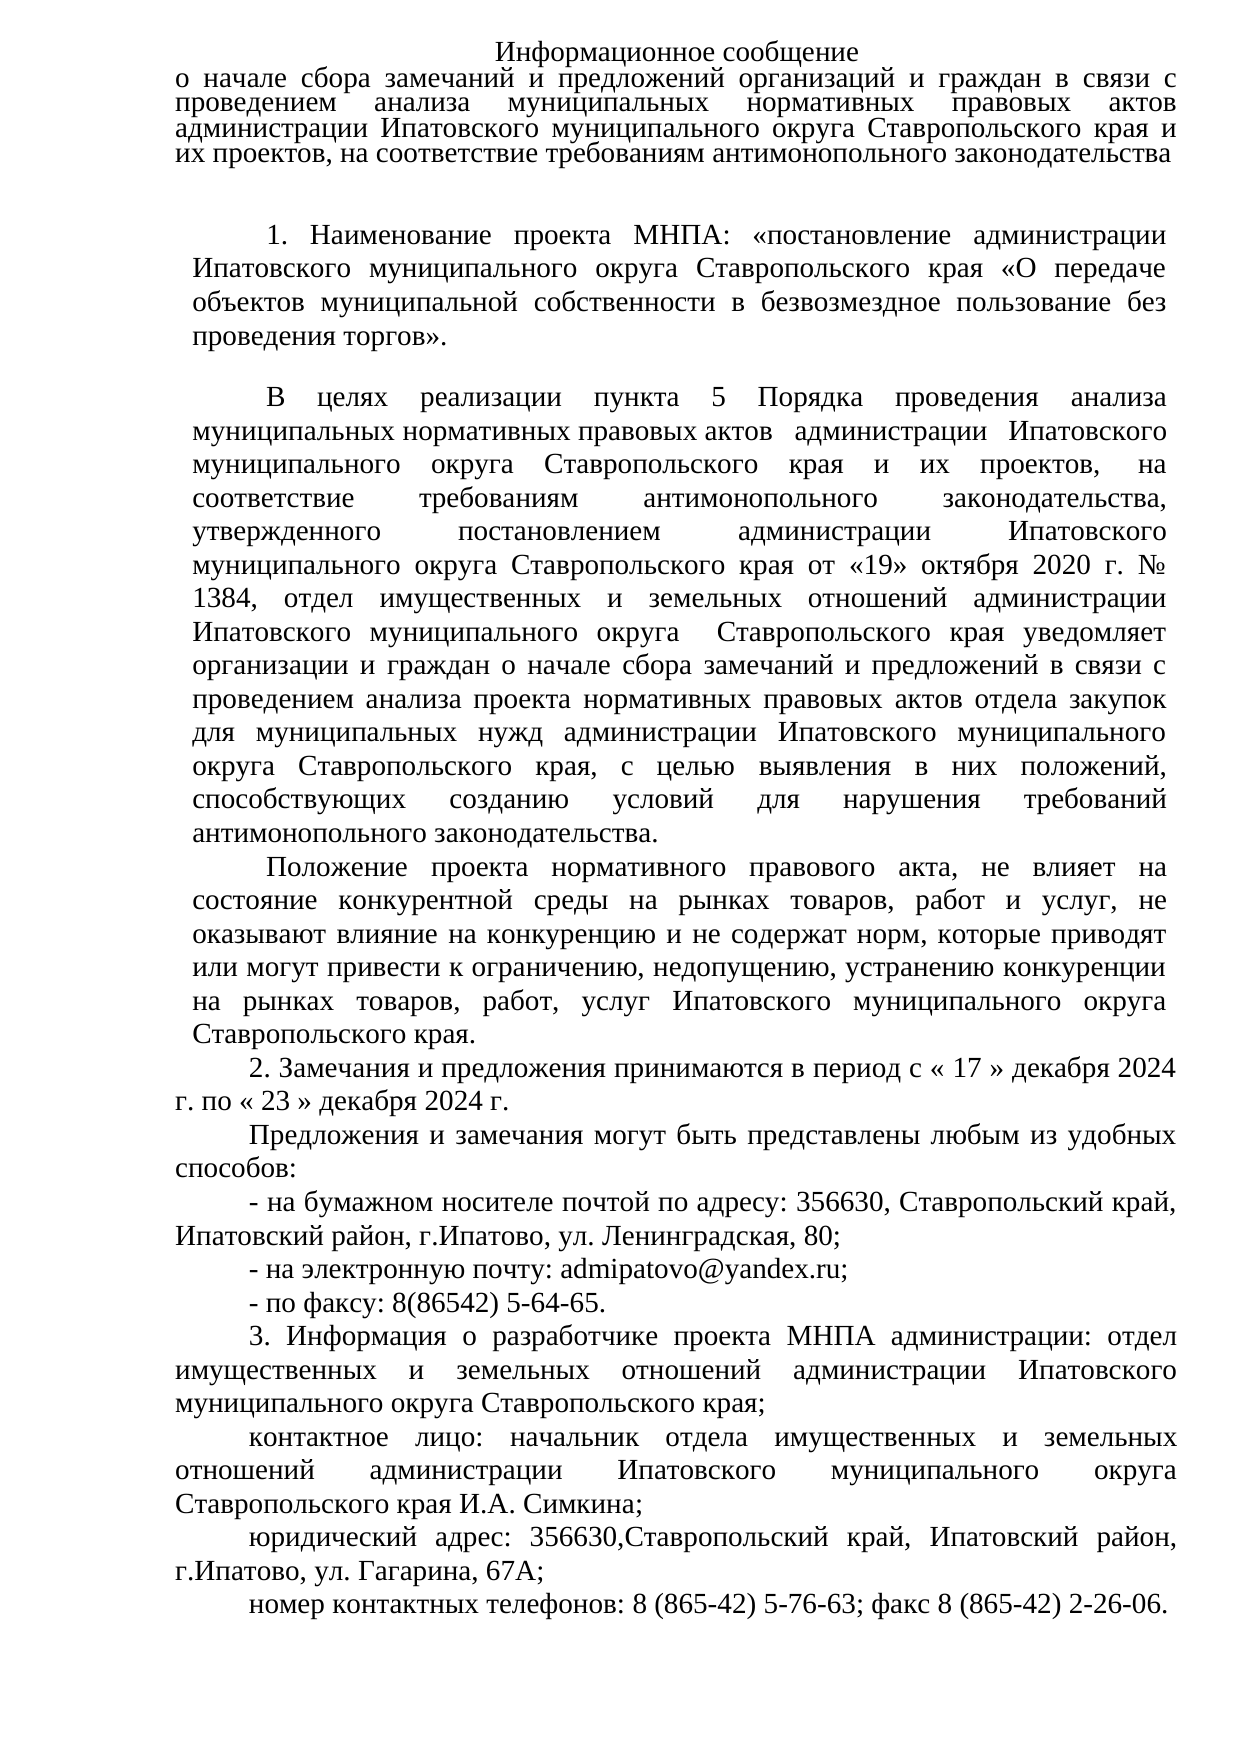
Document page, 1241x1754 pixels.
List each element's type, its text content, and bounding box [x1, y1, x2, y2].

text В целях реализации пункта 5 Порядка проведения анализа муниципальных нормативных правовых актов администрации Ипатовского муниципального округа Ставропольского края и их проектов, на соответствие требованиям антимонопольного законодательства, утвержденного постановлением администрации Ипатовского муниципального округа Ставропольского края от «19» октября 2020 г. № 1384, отдел имущественных и земельных отношений администрации Ипатовского муниципального округа Ставропольского края уведомляет организации и граждан о начале сбора замечаний и предложений в связи с проведением анализа проекта нормативных правовых актов отдела закупок для муниципальных нужд администрации Ипатовского муниципального округа Ставропольского края, с целью выявления в них положений, способствующих созданию условий для нарушения требований антимонопольного законодательства. [192, 379, 1167, 849]
title 3. Информация о разработчике проекта МНПА администрации: отдел имущественных и земельных отношений администрации Ипатовского муниципального округа Ставропольского края; [175, 1318, 1178, 1419]
title 2. Замечания и предложения принимаются в период с « 17 » декабря 2024 г. по « 23 » декабря 2024 г. [175, 1050, 1178, 1117]
title - по факсу: 8(86542) 5-64-65. [175, 1285, 1178, 1318]
title - на электронную почту: admipatovo@yandex.ru; [175, 1251, 1178, 1285]
text о начале сбора замечаний и предложений организаций и граждан в связи с проведением анализа муниципальных нормативных правовых актов администрации Ипатовского муниципального округа Ставропольского края и их проектов, на соответствие требованиям антимонопольного законодательства [175, 68, 1178, 168]
text Информационное сообщение [190, 34, 1164, 68]
text 1. Наименование проекта МНПА: «постановление администрации Ипатовского муниципального округа Ставропольского края «О передаче объектов муниципальной собственности в безвозмездное пользование без проведения торгов». [192, 217, 1167, 351]
title Предложения и замечания могут быть представлены любым из удобных способов: [175, 1117, 1178, 1184]
title контактное лицо: начальник отдела имущественных и земельных отношений администрации Ипатовского муниципального округа Ставропольского края И.А. Симкина; [175, 1419, 1178, 1519]
text Положение проекта нормативного правового акта, не влияет на состояние конкурентной среды на рынках товаров, работ и услуг, не оказывают влияние на конкуренцию и не содержат норм, которые приводят или могут привести к ограничению, недопущению, устранению конкуренции на рынках товаров, работ, услуг Ипатовского муниципального округа Ставропольского края. [192, 849, 1167, 1050]
title номер контактных телефонов: 8 (865-42) 5-76-63; факс 8 (865-42) 2-26-06. [175, 1587, 1178, 1620]
title юридический адрес: 356630,Ставропольский край, Ипатовский район, г.Ипатово, ул. Гагарина, 67А; [175, 1519, 1178, 1587]
title - на бумажном носителе почтой по адресу: 356630, Ставропольский край, Ипатовский район, г.Ипатово, ул. Ленинградская, 80; [175, 1184, 1178, 1251]
